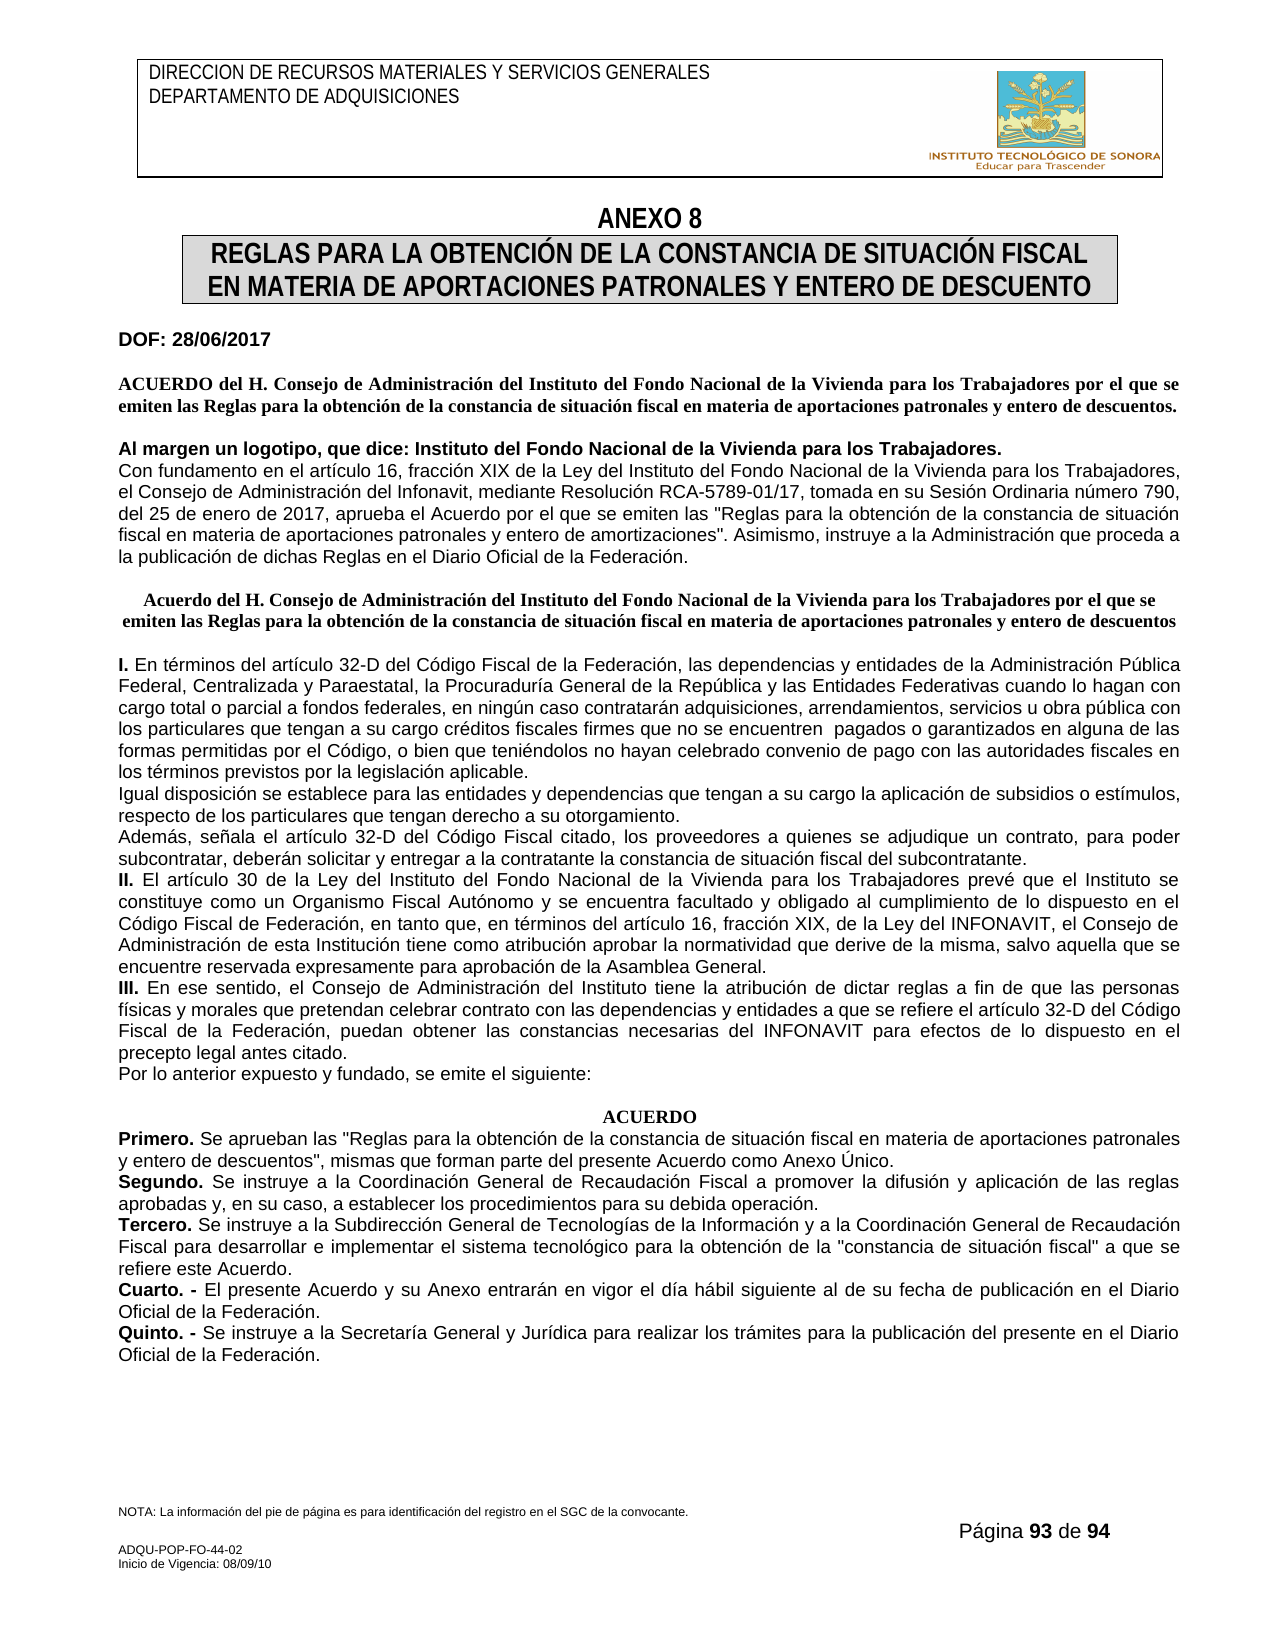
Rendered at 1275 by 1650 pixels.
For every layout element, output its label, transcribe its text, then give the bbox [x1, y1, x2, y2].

text Al margen un logotipo, que dice: Instituto del Fondo Nacional de la Vivienda para los Trabajadores. [118, 438, 1181, 459]
text Quinto. - Se instruye a la Secretaría General y Jurídica para realizar los trámites para la publicación del presente en el Diario Oficial de la Federación. [118, 1322, 1181, 1365]
picture [929, 71, 1160, 171]
text DOF: 28/06/2017 [118, 328, 1181, 351]
text ACUERDO [118, 1106, 1181, 1128]
text Igual disposición se establece para las entidades y dependencias que tengan a su cargo la aplicación de subsidios o estímulos, respecto de los particulares que tengan derecho a su otorgamiento. [118, 783, 1181, 826]
text I. En términos del artículo 32-D del Código Fiscal de la Federación, las dependencias y entidades de la Administración Pública Federal, Centralizada y Paraestatal, la Procuraduría General de la República y las Entidades Federativas cuando lo hagan con cargo total o parcial a fondos federales, en ningún caso contratarán adquisiciones, arrendamientos, servicios u obra pública con los particulares que tengan a su cargo créditos fiscales firmes que no se encuentren pagados o garantizados en alguna de las formas permitidas por el Código, o bien que teniéndolos no hayan celebrado convenio de pago con las autoridades fiscales en los términos previstos por la legislación aplicable. [118, 653, 1181, 783]
text Por lo anterior expuesto y fundado, se emite el siguiente: [118, 1063, 1181, 1085]
text ACUERDO del H. Consejo de Administración del Instituto del Fondo Nacional de la Vivienda para los Trabajadores por el que se emiten las Reglas para la obtención de la constancia de situación fiscal en materia de aportaciones patronales y entero de descuentos. [118, 373, 1181, 416]
table_header REGLAS PARA LA OBTENCIÓN DE LA CONSTANCIA DE SITUACIÓN FISCAL EN MATERIA DE APORTACIONES PATRONALES Y ENTERO DE DESCUENTO [183, 236, 1117, 303]
text II. El artículo 30 de la Ley del Instituto del Fondo Nacional de la Vivienda para los Trabajadores prevé que el Instituto se constituye como un Organismo Fiscal Autónomo y se encuentra facultado y obligado al cumplimiento de lo dispuesto en el Código Fiscal de Federación, en tanto que, en términos del artículo 16, fracción XIX, de la Ley del INFONAVIT, el Consejo de Administración de esta Institución tiene como atribución aprobar la normatividad que derive de la misma, salvo aquella que se encuentre reservada expresamente para aprobación de la Asamblea General. [118, 869, 1181, 977]
text III. En ese sentido, el Consejo de Administración del Instituto tiene la atribución de dictar reglas a fin de que las personas físicas y morales que pretendan celebrar contrato con las dependencias y entidades a que se refiere el artículo 32-D del Código Fiscal de la Federación, puedan obtener las constancias necesarias del INFONAVIT para efectos de lo dispuesto en el precepto legal antes citado. [118, 977, 1181, 1063]
text Además, señala el artículo 32-D del Código Fiscal citado, los proveedores a quienes se adjudique un contrato, para poder subcontratar, deberán solicitar y entregar a la contratante la constancia de situación fiscal del subcontratante. [118, 826, 1181, 869]
text Acuerdo del H. Consejo de Administración del Instituto del Fondo Nacional de la Vivienda para los Trabajadores por el que se emiten las Reglas para la obtención de la constancia de situación fiscal en materia de aportaciones patronales y entero de descuentos [118, 589, 1181, 632]
text Con fundamento en el artículo 16, fracción XIX de la Ley del Instituto del Fondo Nacional de la Vivienda para los Trabajadores, el Consejo de Administración del Infonavit, mediante Resolución RCA-5789-01/17, tomada en su Sesión Ordinaria número 790, del 25 de enero de 2017, aprueba el Acuerdo por el que se emiten las "Reglas para la obtención de la constancia de situación fiscal en materia de aportaciones patronales y entero de amortizaciones". Asimismo, instruye a la Administración que proceda a la publicación de dichas Reglas en el Diario Oficial de la Federación. [118, 459, 1181, 567]
subtitle ANEXO 8 [118, 201, 1181, 235]
text Primero. Se aprueban las "Reglas para la obtención de la constancia de situación fiscal en materia de aportaciones patronales y entero de descuentos", mismas que forman parte del presente Acuerdo como Anexo Único. [118, 1128, 1181, 1171]
text Cuarto. - El presente Acuerdo y su Anexo entrarán en vigor el día hábil siguiente al de su fecha de publicación en el Diario Oficial de la Federación. [118, 1279, 1181, 1322]
text Segundo. Se instruye a la Coordinación General de Recaudación Fiscal a promover la difusión y aplicación de las reglas aprobadas y, en su caso, a establecer los procedimientos para su debida operación. [118, 1171, 1181, 1214]
text Tercero. Se instruye a la Subdirección General de Tecnologías de la Información y a la Coordinación General de Recaudación Fiscal para desarrollar e implementar el sistema tecnológico para la obtención de la "constancia de situación fiscal" a que se refiere este Acuerdo. [118, 1214, 1181, 1279]
